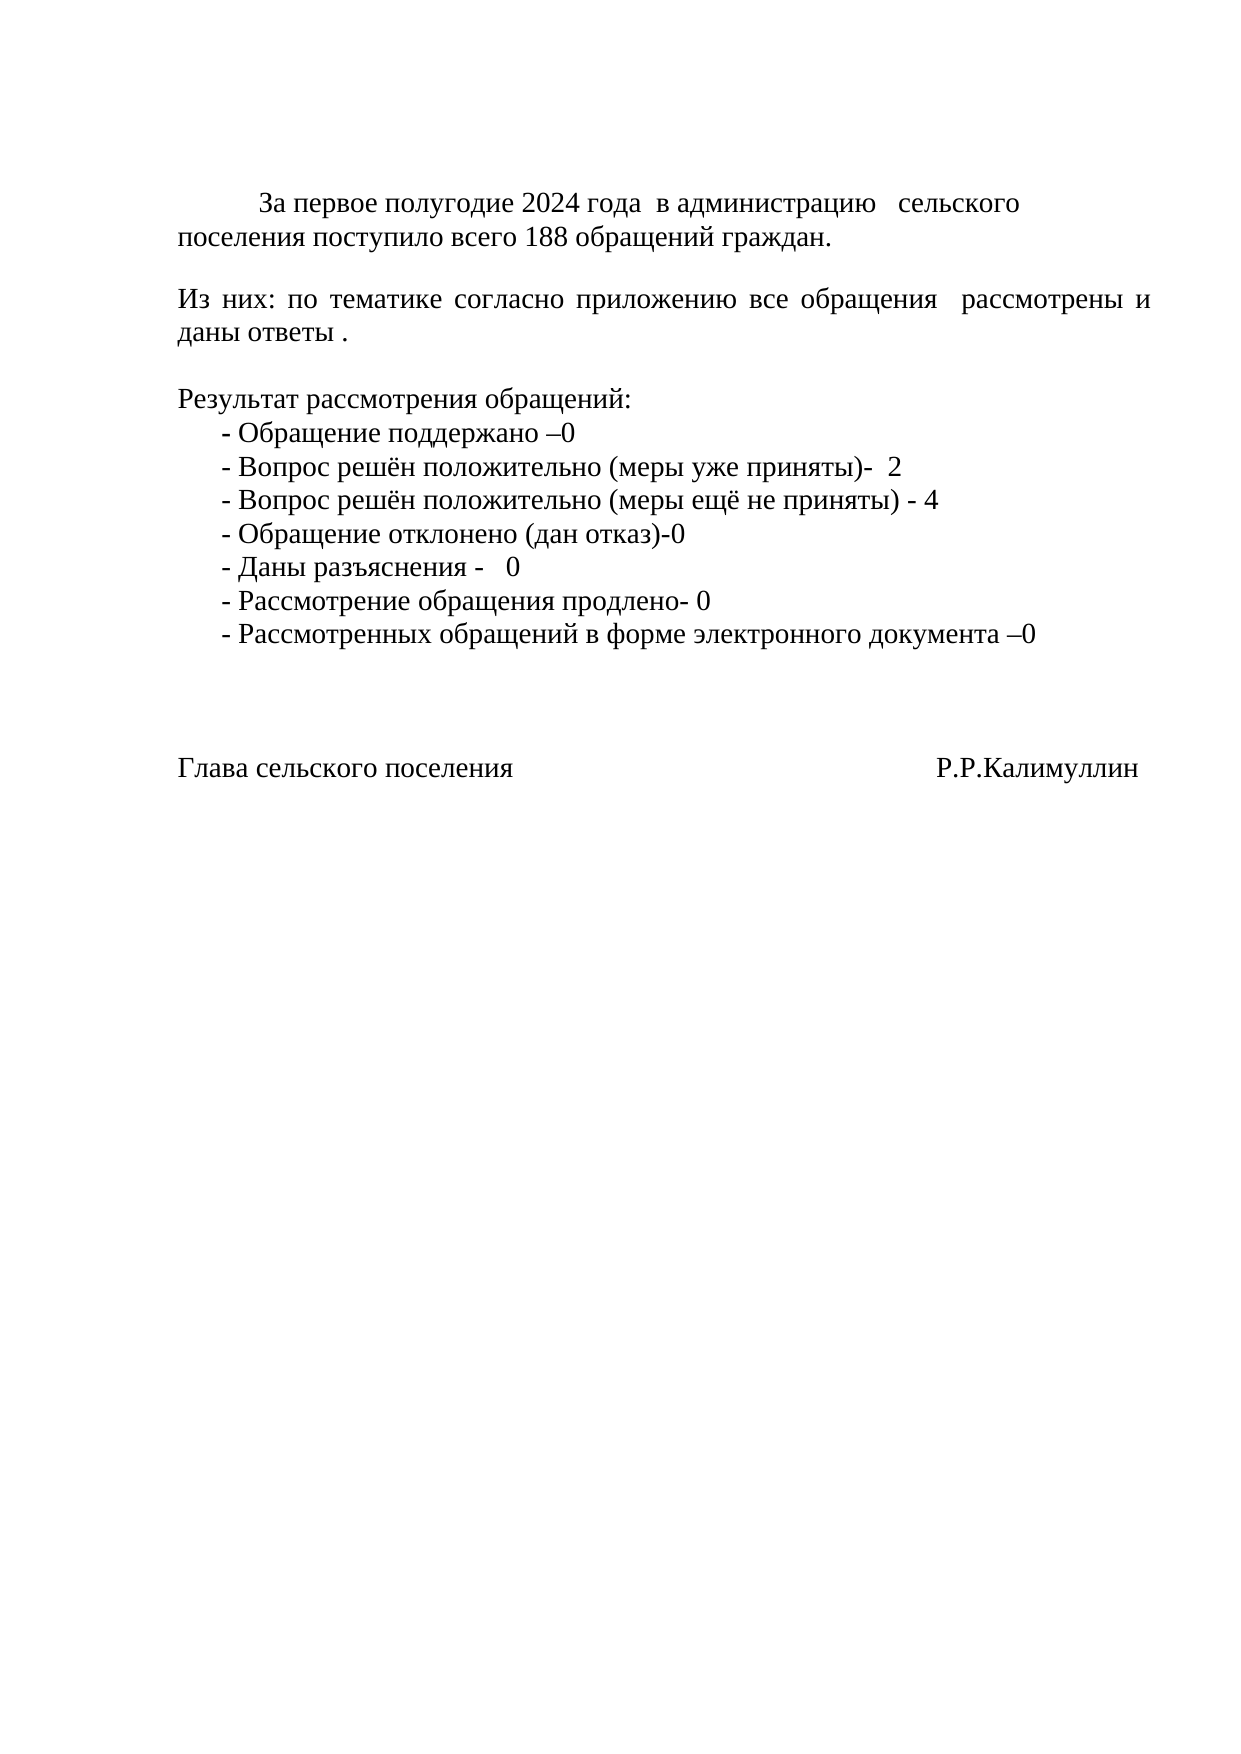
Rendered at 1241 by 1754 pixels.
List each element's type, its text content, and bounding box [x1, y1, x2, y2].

text - Рассмотрение обращения продлено- 0 [177, 583, 1152, 616]
text - Даны разъяснения - 0 [177, 549, 1152, 583]
text - Обращение отклонено (дан отказ)-0 [177, 516, 1152, 549]
text - Вопрос решён положительно (меры ещё не приняты) - 4 [177, 482, 1152, 516]
text Глава сельского поселения Р.Р.Калимуллин [177, 751, 1152, 784]
text - Рассмотренных обращений в форме электронного документа –0 [177, 616, 1152, 650]
text - Обращение поддержано –0 [177, 415, 1152, 449]
text Из них: по тематике согласно приложению все обращения рассмотрены и даны ответы . [177, 281, 1152, 348]
text За первое полугодие 2024 года в администрацию сельского поселения поступило всего 188 обращений граждан. [177, 185, 1152, 252]
text Результат рассмотрения обращений: [177, 382, 1152, 415]
text - Вопрос решён положительно (меры уже приняты)- 2 [177, 449, 1152, 482]
